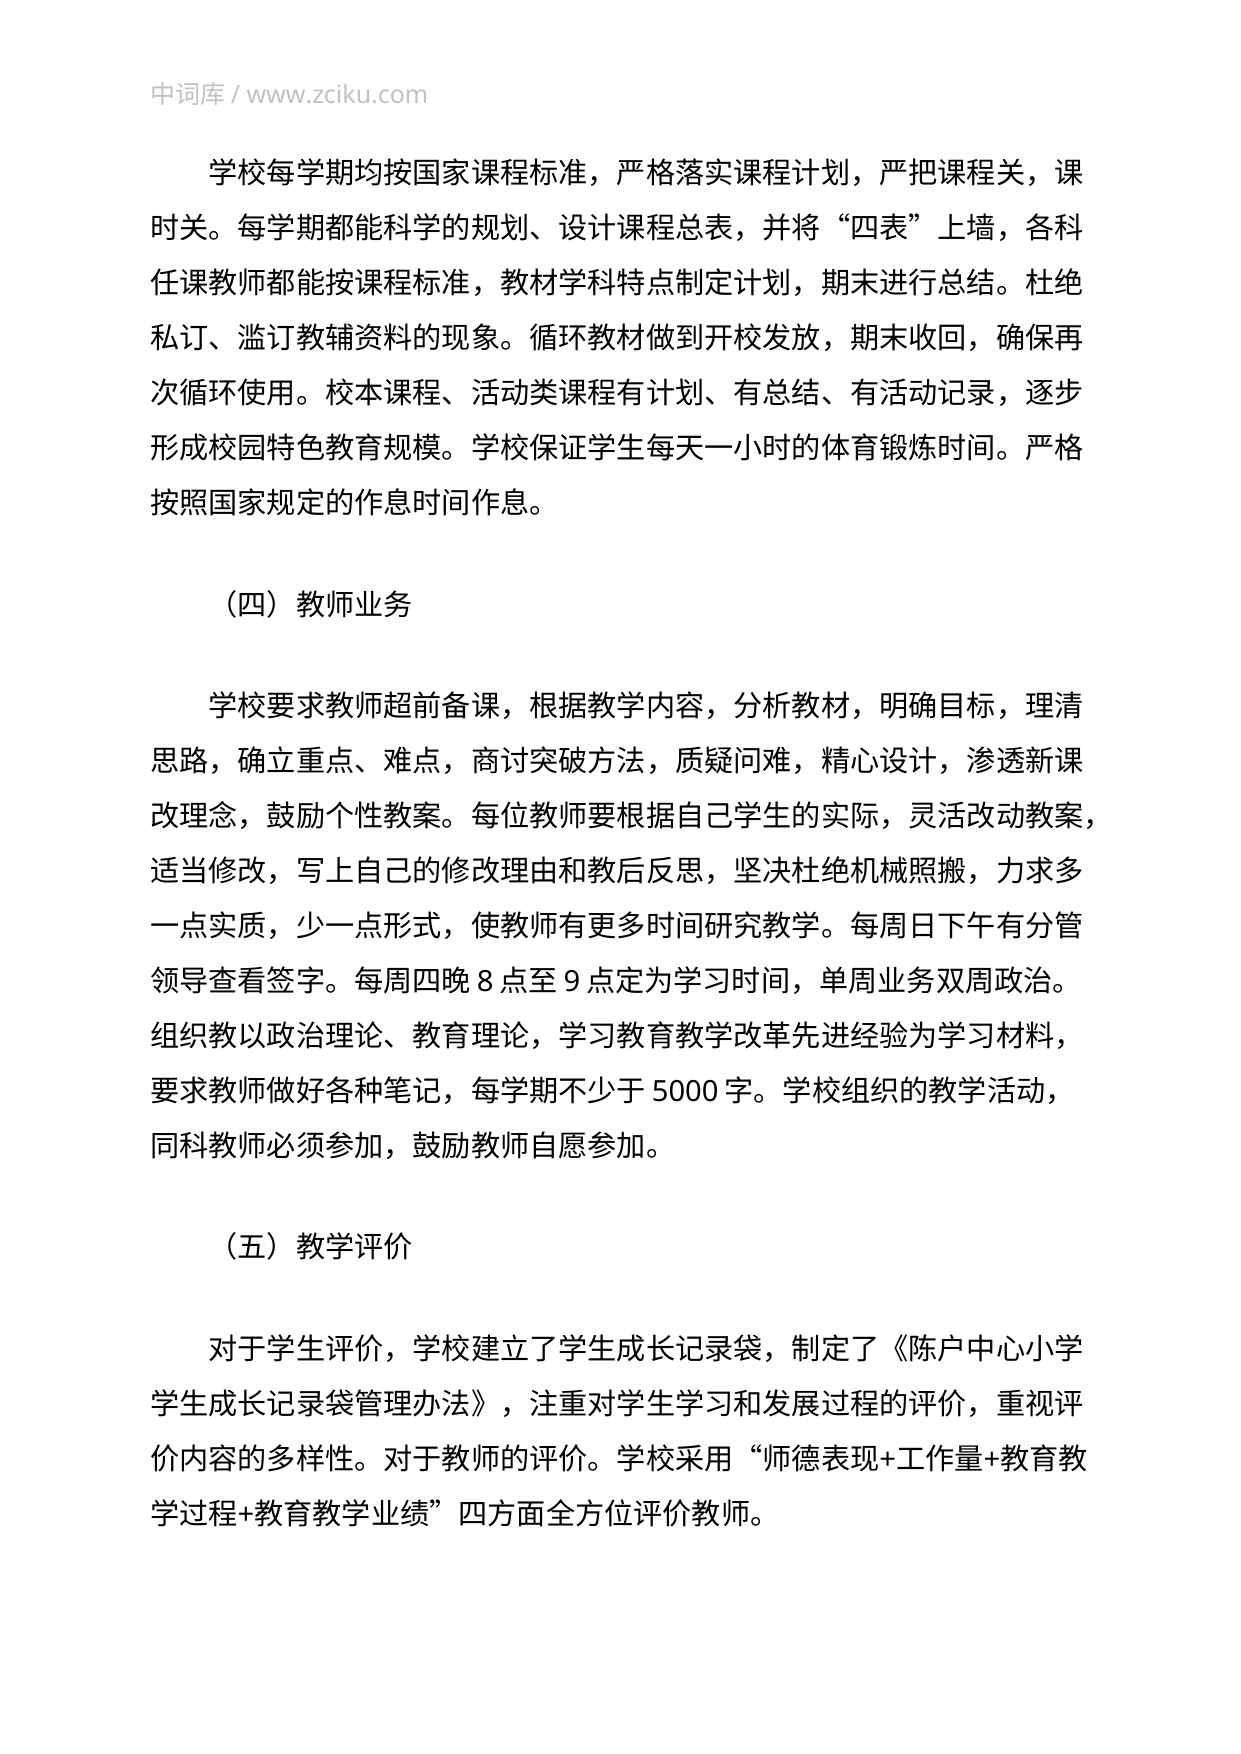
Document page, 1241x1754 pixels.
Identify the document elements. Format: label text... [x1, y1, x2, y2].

text 学校每学期均按国家课程标准，严格落实课程计划，严把课程关，课时关。每学期都能科学的规划、设计课程总表，并将“四表”上墙，各科任课教师都能按课程标准，教材学科特点制定计划，期末进行总结。杜绝私订、滥订教辅资料的现象。循环教材做到开校发放，期末收回，确保再次循环使用。校本课程、活动类课程有计划、有总结、有活动记录，逐步形成校园特色教育规模。学校保证学生每天一小时的体育锻炼时间。严格按照国家规定的作息时间作息。 [150, 150, 1090, 522]
text 对于学生评价，学校建立了学生成长记录袋，制定了《陈户中心小学学生成长记录袋管理办法》，注重对学生学习和发展过程的评价，重视评价内容的多样性。对于教师的评价。学校采用“师德表现+工作量+教育教学过程+教育教学业绩”四方面全方位评价教师。 [150, 1326, 1090, 1533]
text （五）教学评价 [150, 1224, 1090, 1266]
text 学校要求教师超前备课，根据教学内容，分析教材，明确目标，理清思路，确立重点、难点，商讨突破方法，质疑问难，精心设计，渗透新课改理念，鼓励个性教案。每位教师要根据自己学生的实际，灵活改动教案，适当修改，写上自己的修改理由和教后反思，坚决杜绝机械照搬，力求多一点实质，少一点形式，使教师有更多时间研究教学。每周日下午有分管领导查看签字。每周四晚8点至9点定为学习时间，单周业务双周政治。组织教以政治理论、教育理论，学习教育教学改革先进经验为学习材料，要求教师做好各种笔记，每学期不少于5000字。学校组织的教学活动，同科教师必须参加，鼓励教师自愿参加。 [150, 683, 1090, 1164]
text （四）教师业务 [150, 581, 1090, 623]
